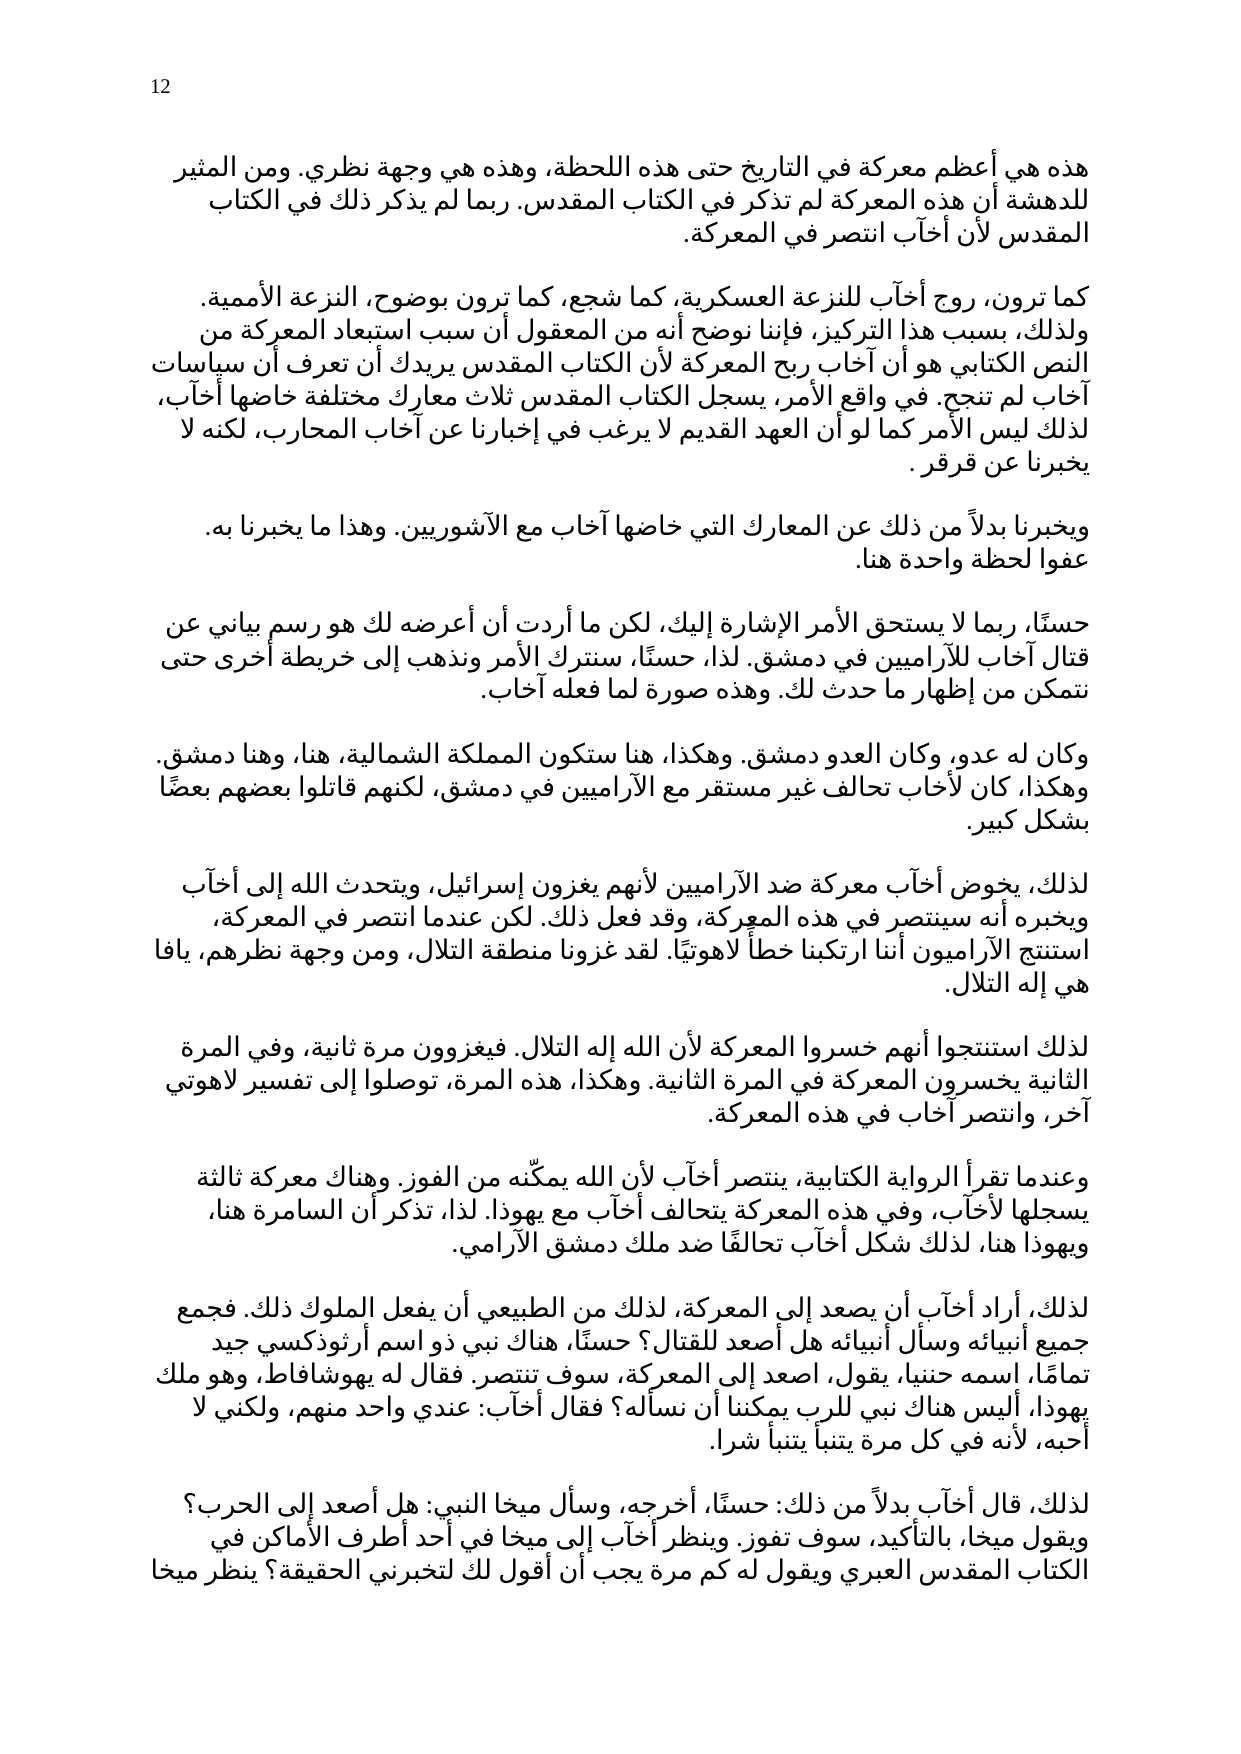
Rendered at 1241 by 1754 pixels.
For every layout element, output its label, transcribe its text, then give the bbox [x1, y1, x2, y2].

text وكان له عدو، وكان العدو دمشق. وهكذا، هنا ستكون المملكة الشمالية، هنا، وهنا دمشق. وهكذا، كان لأخاب تحالف غير مستقر مع الآراميين في دمشق، لكنهم قاتلوا بعضهم بعضًا بشكل كبير. [150, 737, 1090, 836]
text حسنًا، ربما لا يستحق الأمر الإشارة إليك، لكن ما أردت أن أعرضه لك هو رسم بياني عن قتال آخاب للآراميين في دمشق. لذا، حسنًا، سنترك الأمر ونذهب إلى خريطة أخرى حتى نتمكن من إظهار ما حدث لك. وهذه صورة لما فعله آخاب. [150, 607, 1090, 706]
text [150, 1487, 1090, 1586]
text وعندما تقرأ الرواية الكتابية، ينتصر أخآب لأن الله يمكّنه من الفوز. وهناك معركة ثالثة يسجلها لأخآب، وفي هذه المعركة يتحالف أخآب مع يهوذا. لذا، تذكر أن السامرة هنا، ويهوذا هنا، لذلك شكل أخآب تحالفًا ضد ملك دمشق الآرامي. [150, 1161, 1090, 1259]
text كما ترون، روج أخآب للنزعة العسكرية، كما شجع، كما ترون بوضوح، النزعة الأممية. ولذلك، بسبب هذا التركيز، فإننا نوضح أنه من المعقول أن سبب استبعاد المعركة من النص الكتابي هو أن آخاب ربح المعركة لأن الكتاب المقدس يريدك أن تعرف أن سياسات آخاب لم تنجح. في واقع الأمر، يسجل الكتاب المقدس ثلاث معارك مختلفة خاضها أخآب، لذلك ليس الأمر كما لو أن العهد القديم لا يرغب في إخبارنا عن آخاب المحارب، لكنه لا يخبرنا عن قرقر . [150, 280, 1090, 478]
text هذه هي أعظم معركة في التاريخ حتى هذه اللحظة، وهذه هي وجهة نظري. ومن المثير للدهشة أن هذه المعركة لم تذكر في الكتاب المقدس. ربما لم يذكر ذلك في الكتاب المقدس لأن أخآب انتصر في المعركة. [150, 150, 1090, 249]
text لذلك، يخوض أخآب معركة ضد الآراميين لأنهم يغزون إسرائيل، ويتحدث الله إلى أخآب ويخبره أنه سينتصر في هذه المعركة، وقد فعل ذلك. لكن عندما انتصر في المعركة، استنتج الآراميون أننا ارتكبنا خطأً لاهوتيًا. لقد غزونا منطقة التلال، ومن وجهة نظرهم، يافا هي إله التلال. [150, 867, 1090, 999]
text لذلك، أراد أخآب أن يصعد إلى المعركة، لذلك من الطبيعي أن يفعل الملوك ذلك. فجمع جميع أنبيائه وسأل أنبيائه هل أصعد للقتال؟ حسنًا، هناك نبي ذو اسم أرثوذكسي جيد تمامًا، اسمه حننيا، يقول، اصعد إلى المعركة، سوف تنتصر. فقال له يهوشافاط، وهو ملك يهوذا، أليس هناك نبي للرب يمكننا أن نسأله؟ فقال أخآب: عندي واحد منهم، ولكني لا أحبه، لأنه في كل مرة يتنبأ يتنبأ شرا. [150, 1291, 1090, 1456]
text ويخبرنا بدلاً من ذلك عن المعارك التي خاضها آخاب مع الآشوريين. وهذا ما يخبرنا به. عفوا لحظة واحدة هنا. [150, 509, 1090, 576]
text لذلك استنتجوا أنهم خسروا المعركة لأن الله إله التلال. فيغزوون مرة ثانية، وفي المرة الثانية يخسرون المعركة في المرة الثانية. وهكذا، هذه المرة، توصلوا إلى تفسير لاهوتي آخر، وانتصر آخاب في هذه المعركة. [150, 1030, 1090, 1129]
